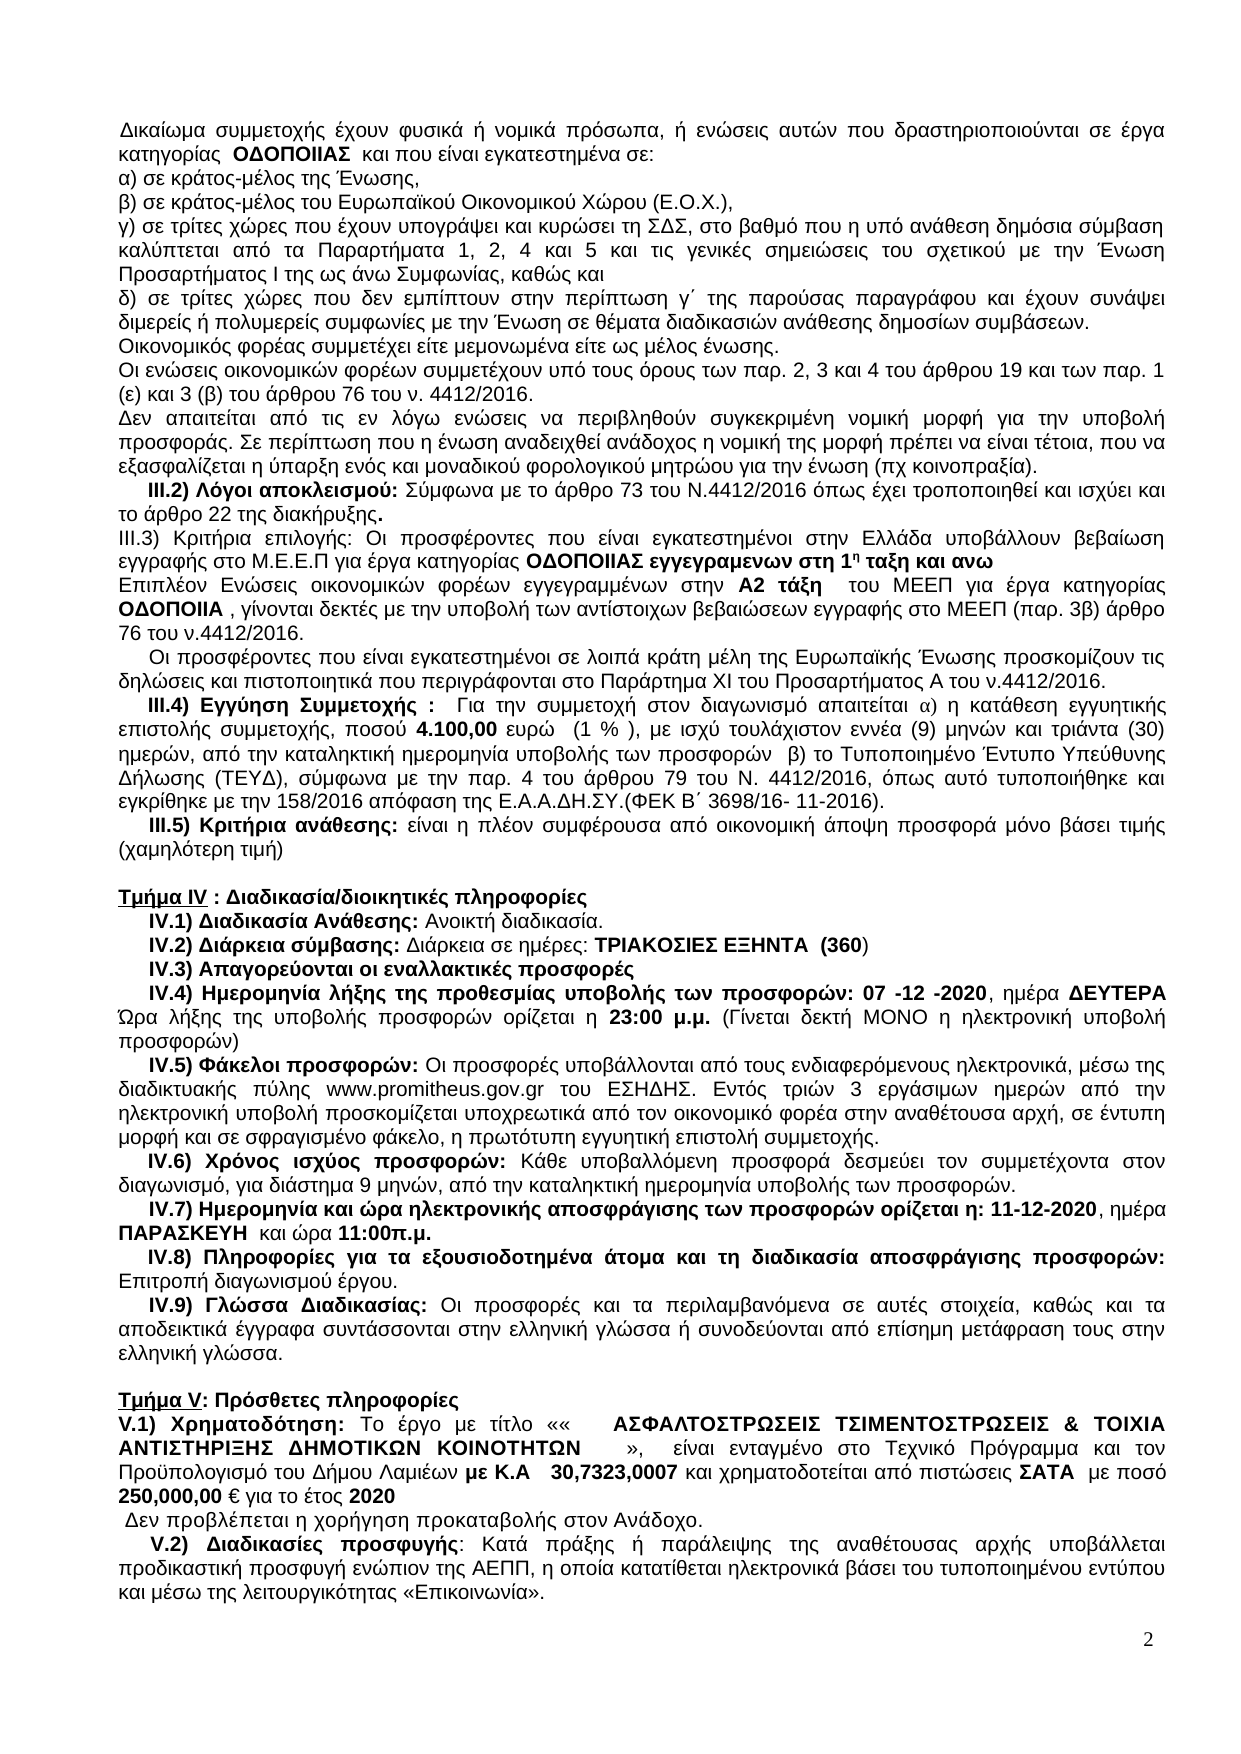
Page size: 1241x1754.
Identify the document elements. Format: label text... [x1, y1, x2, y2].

text V.1) Χρηματοδότηση: Το έργο με τίτλο «« ΑΣΦΑΛΤΟΣΤΡΩΣΕΙΣ ΤΣΙΜΕΝΤΟΣΤΡΩΣΕΙΣ & ΤΟΙΧΙΑ ΑΝΤΙΣΤΗΡΙΞΗΣ ΔΗΜΟΤΙΚΩΝ ΚΟΙΝΟΤΗΤΩΝ », είναι ενταγμένο στο Τεχνικό Πρόγραμμα και τον Προϋπολογισμό του Δήμου Λαμιέων με Κ.Α 30,7323,0007 και χρηματοδοτείται από πιστώσεις ΣΑΤΑ με ποσό 250,000,00 € για το έτος 2020 [118, 1412, 1167, 1508]
text IV.7) Ημερομηνία και ώρα ηλεκτρονικής αποσφράγισης των προσφορών ορίζεται η: 11-12-2020, ημέρα ΠΑΡΑΣΚΕΥΗ και ώρα 11:00π.μ. [118, 1197, 1167, 1244]
text Οι ενώσεις οικονομικών φορέων συμμετέχουν υπό τους όρους των παρ. 2, 3 και 4 του άρθρου 19 και των παρ. 1 (ε) και 3 (β) του άρθρου 76 του ν. 4412/2016. [118, 358, 1167, 406]
text Οι προσφέροντες που είναι εγκατεστημένοι σε λοιπά κράτη μέλη της Ευρωπαϊκής Ένωσης προσκομίζουν τις δηλώσεις και πιστοποιητικά που περιγράφονται στο Παράρτημα ΧΙ του Προσαρτήματος Α του ν.4412/2016. [118, 645, 1167, 693]
text Επιπλέον Ενώσεις οικονομικών φορέων εγγεγραμμένων στην Α2 τάξη του ΜΕΕΠ για έργα κατηγορίας ΟΔΟΠΟΙΙΑ , γίνονται δεκτές με την υποβολή των αντίστοιχων βεβαιώσεων εγγραφής στο ΜΕΕΠ (παρ. 3β) άρθρο 76 του ν.4412/2016. [118, 573, 1167, 645]
text Τμήμα IV : Διαδικασία/διοικητικές πληροφορίες [118, 885, 1167, 909]
text IV.9) Γλώσσα Διαδικασίας: Οι προσφορές και τα περιλαμβανόμενα σε αυτές στοιχεία, καθώς και τα αποδεικτικά έγγραφα συντάσσονται στην ελληνική γλώσσα ή συνοδεύονται από επίσημη μετάφραση τους στην ελληνική γλώσσα. [118, 1292, 1167, 1364]
text Δικαίωμα συμμετοχής έχουν φυσικά ή νομικά πρόσωπα, ή ενώσεις αυτών που δραστηριοποιούνται σε έργα κατηγορίας ΟΔΟΠΟΙΙΑΣ και που είναι εγκατεστημένα σε: [118, 118, 1167, 166]
text β) σε κράτος-μέλος του Ευρωπαϊκού Οικονομικού Χώρου (Ε.Ο.Χ.), [118, 190, 1167, 214]
text Δεν προβλέπεται η χορήγηση προκαταβολής στον Ανάδοχο. [118, 1508, 1167, 1532]
text IV.1) Διαδικασία Ανάθεσης: Ανοικτή διαδικασία. [149, 909, 1167, 933]
text δ) σε τρίτες χώρες που δεν εμπίπτουν στην περίπτωση γ΄ της παρούσας παραγράφου και έχουν συνάψει διμερείς ή πολυμερείς συμφωνίες με την Ένωση σε θέματα διαδικασιών ανάθεσης δημοσίων συμβάσεων. [118, 286, 1167, 334]
text α) σε κράτος-μέλος της Ένωσης, [118, 166, 1167, 190]
text V.2) Διαδικασίες προσφυγής: Κατά πράξης ή παράλειψης της αναθέτουσας αρχής υποβάλλεται προδικαστική προσφυγή ενώπιον της ΑΕΠΠ, η οποία κατατίθεται ηλεκτρονικά βάσει του τυποποιημένου εντύπου και μέσω της λειτουργικότητας «Επικοινωνία». [118, 1532, 1167, 1604]
text IV.8) Πληροφορίες για τα εξουσιοδοτημένα άτομα και τη διαδικασία αποσφράγισης προσφορών: Επιτροπή διαγωνισμού έργου. [118, 1244, 1167, 1292]
text γ) σε τρίτες χώρες που έχουν υπογράψει και κυρώσει τη ΣΔΣ, στο βαθμό που η υπό ανάθεση δημόσια σύμβαση καλύπτεται από τα Παραρτήματα 1, 2, 4 και 5 και τις γενικές σημειώσεις του σχετικού με την Ένωση Προσαρτήματος I της ως άνω Συμφωνίας, καθώς και [118, 214, 1167, 286]
text ΙΙΙ.5) Κριτήρια ανάθεσης: είναι η πλέον συμφέρουσα από οικονομική άποψη προσφορά μόνο βάσει τιμής (χαμηλότερη τιμή) [118, 813, 1167, 861]
text Οικονομικός φορέας συμμετέχει είτε μεμονωμένα είτε ως μέλος ένωσης. [118, 334, 1167, 358]
text IV.5) Φάκελοι προσφορών: Οι προσφορές υποβάλλονται από τους ενδιαφερόμενους ηλεκτρονικά, μέσω της διαδικτυακής πύλης www.promitheus.gov.gr του ΕΣΗΔΗΣ. Εντός τριών 3 εργάσιμων ημερών από την ηλεκτρονική υποβολή προσκομίζεται υποχρεωτικά από τον οικονομικό φορέα στην αναθέτουσα αρχή, σε έντυπη μορφή και σε σφραγισμένο φάκελο, η πρωτότυπη εγγυητική επιστολή συμμετοχής. [118, 1053, 1167, 1149]
text IV.3) Απαγορεύονται οι εναλλακτικές προσφορές [149, 957, 1167, 981]
text IV.6) Χρόνος ισχύος προσφορών: Κάθε υποβαλλόμενη προσφορά δεσμεύει τον συμμετέχοντα στον διαγωνισμό, για διάστημα 9 μηνών, από την καταληκτική ημερομηνία υποβολής των προσφορών. [118, 1149, 1167, 1197]
text ΙΙΙ.4) Εγγύηση Συμμετοχής : Για την συμμετοχή στον διαγωνισμό απαιτείται α) η κατάθεση εγγυητικής επιστολής συμμετοχής, ποσού 4.100,00 ευρώ (1 % ), με ισχύ τουλάχιστον εννέα (9) μηνών και τριάντα (30) ημερών, από την καταληκτική ημερομηνία υποβολής των προσφορών β) το Τυποποιημένο Έντυπο Υπεύθυνης Δήλωσης (ΤΕΥΔ), σύμφωνα με την παρ. 4 του άρθρου 79 του Ν. 4412/2016, όπως αυτό τυποποιήθηκε και εγκρίθηκε με την 158/2016 απόφαση της Ε.Α.Α.ΔΗ.ΣΥ.(ΦΕΚ Β΄ 3698/16- 11-2016). [118, 693, 1167, 813]
text IV.4) Ημερομηνία λήξης της προθεσμίας υποβολής των προσφορών: 07 -12 -2020, ημέρα ΔΕΥΤΕΡΑ Ώρα λήξης της υποβολής προσφορών ορίζεται η 23:00 μ.μ. (Γίνεται δεκτή ΜΟΝΟ η ηλεκτρονική υποβολή προσφορών) [118, 981, 1167, 1053]
text ΙΙΙ.3) Κριτήρια επιλογής: Οι προσφέροντες που είναι εγκατεστημένοι στην Ελλάδα υποβάλλουν βεβαίωση εγγραφής στο Μ.Ε.Ε.Π για έργα κατηγορίας ΟΔΟΠΟΙΙΑΣ εγγεγραμενων στη 1η ταξη και ανω [118, 525, 1167, 573]
text IV.2) Διάρκεια σύμβασης: Διάρκεια σε ημέρες: ΤΡΙΑΚΟΣΙΕΣ ΕΞΗΝΤΑ (360) [149, 933, 1167, 957]
text ΙΙΙ.2) Λόγοι αποκλεισμού: Σύμφωνα με το άρθρο 73 του Ν.4412/2016 όπως έχει τροποποιηθεί και ισχύει και το άρθρο 22 της διακήρυξης. [118, 477, 1167, 525]
text Τμήμα V: Πρόσθετες πληροφορίες [118, 1388, 1167, 1412]
text Δεν απαιτείται από τις εν λόγω ενώσεις να περιβληθούν συγκεκριμένη νομική μορφή για την υποβολή προσφοράς. Σε περίπτωση που η ένωση αναδειχθεί ανάδοχος η νομική της μορφή πρέπει να είναι τέτοια, που να εξασφαλίζεται η ύπαρξη ενός και μοναδικού φορολογικού μητρώου για την ένωση (πχ κοινοπραξία). [118, 406, 1167, 477]
